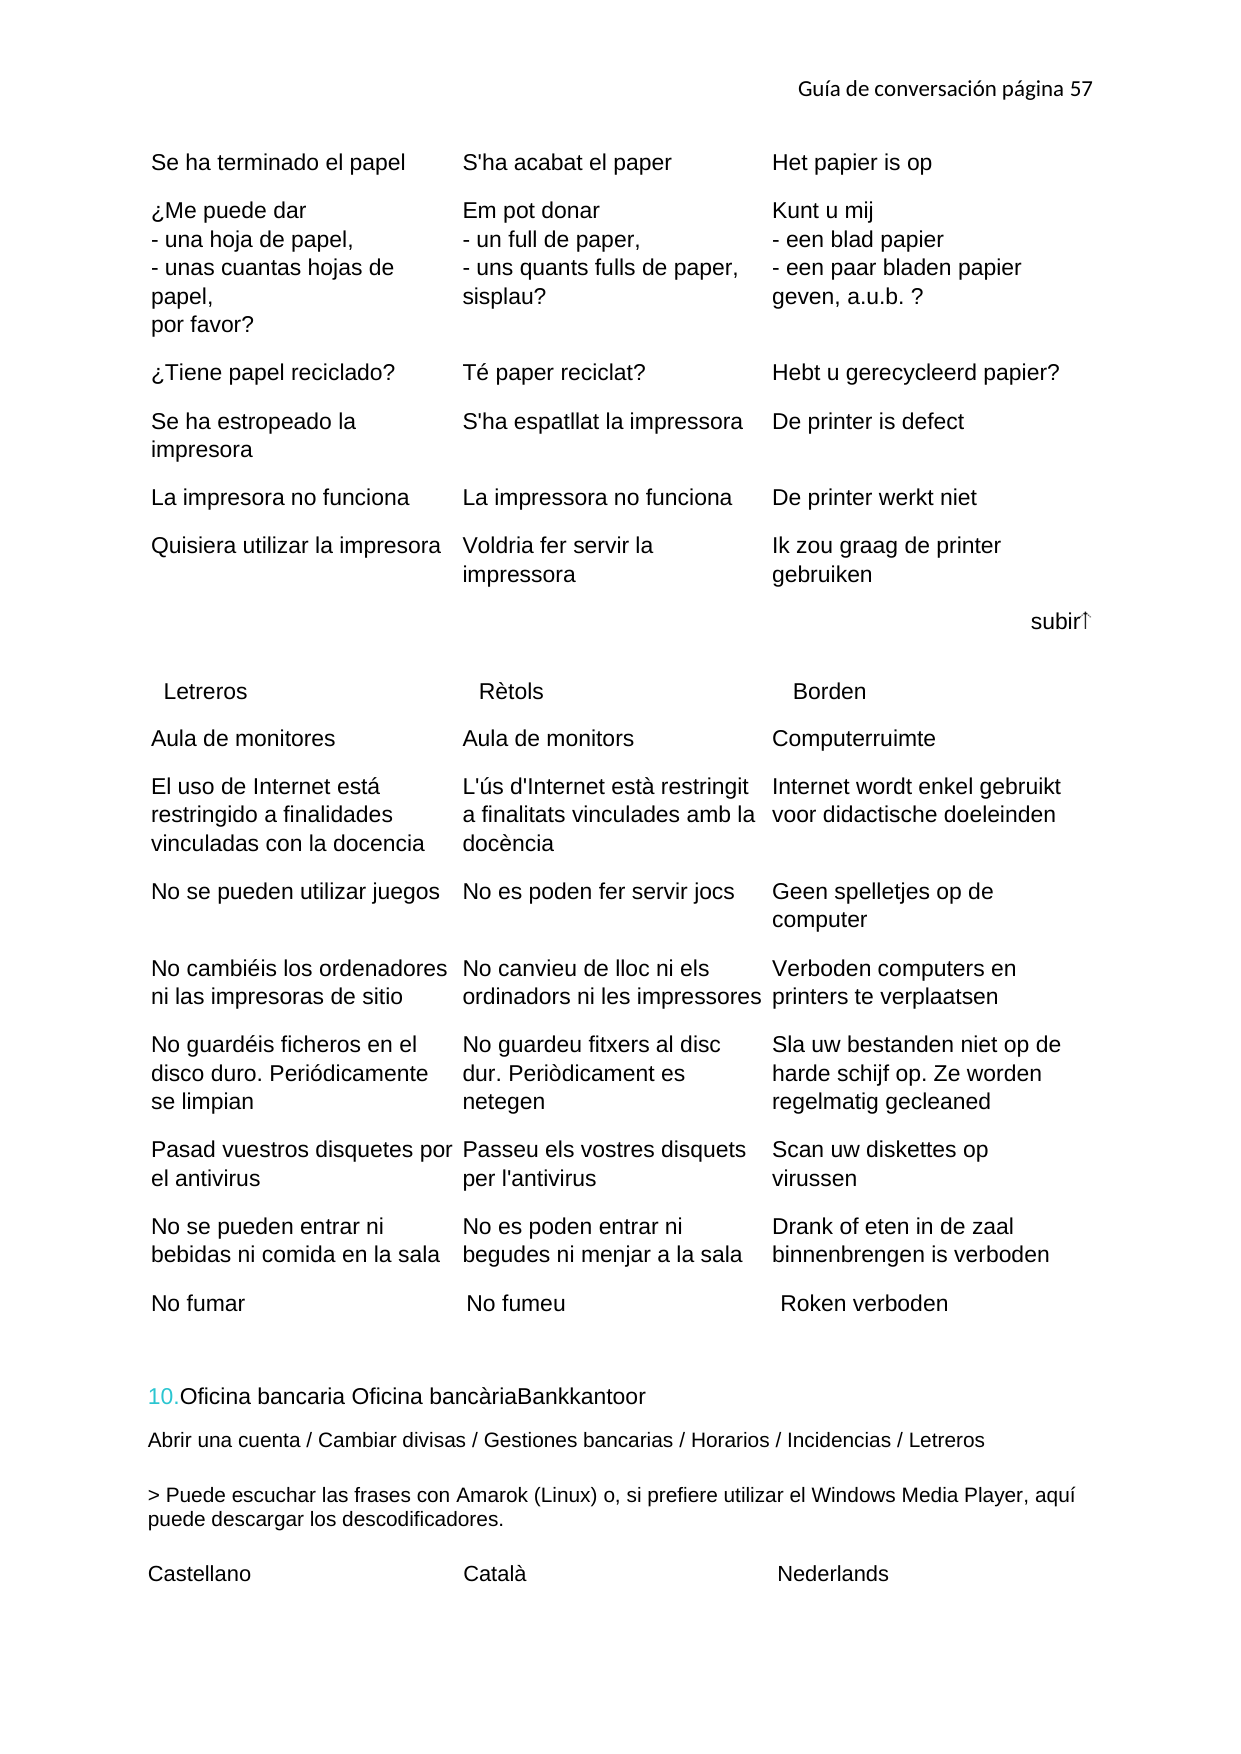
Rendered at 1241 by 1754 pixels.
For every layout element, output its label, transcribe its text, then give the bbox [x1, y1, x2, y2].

picture [1080, 610, 1093, 629]
text 10.Oficina bancaria Oficina bancàriaBankkantoor [148, 1383, 1093, 1409]
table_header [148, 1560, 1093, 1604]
text > Puede escuchar las frases con Amarok (Linux) o, si prefiere utilizar el Windows Media Player, aquí puede descargar los descodificadores. [148, 1483, 1093, 1531]
text Abrir una cuenta / Cambiar divisas / Gestiones bancarias / Horarios / Incidencias / Letreros [148, 1428, 1093, 1452]
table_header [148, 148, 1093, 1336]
